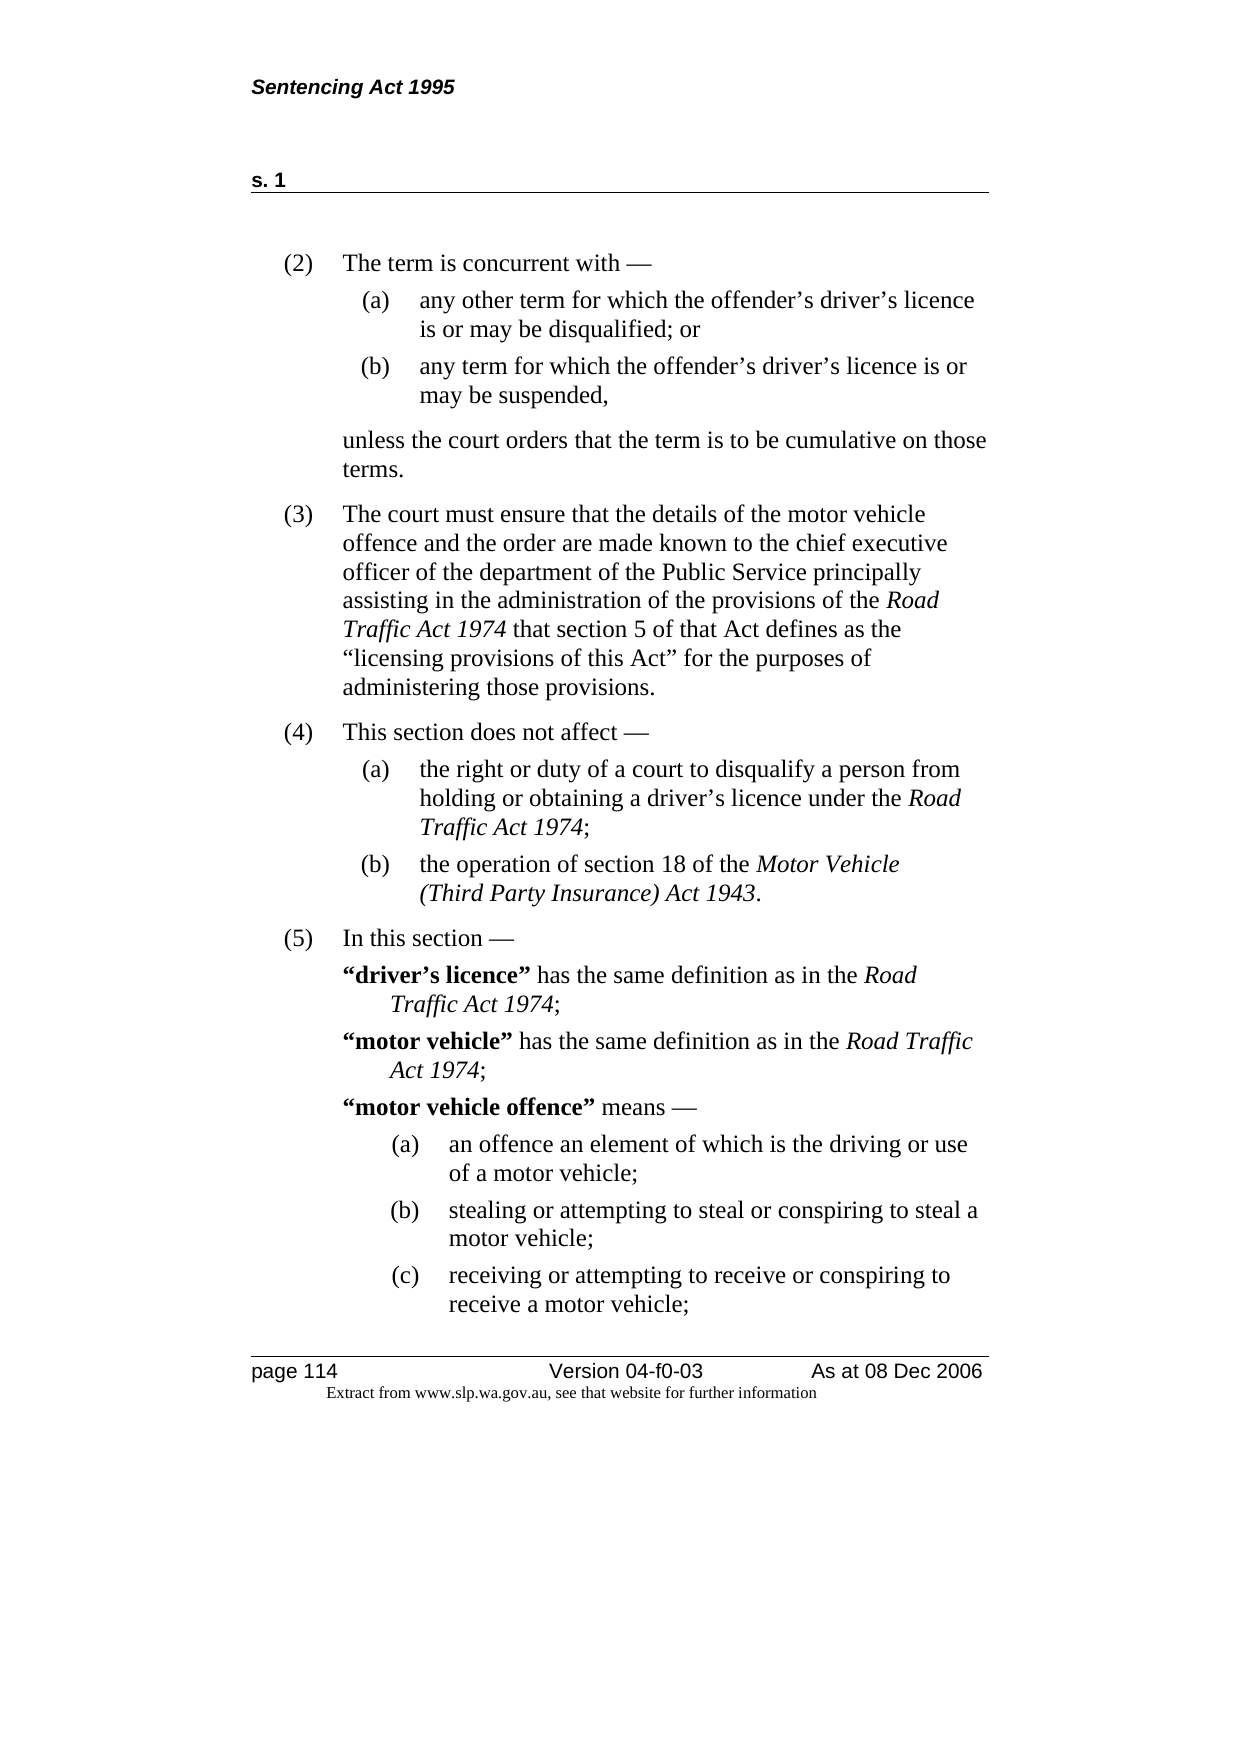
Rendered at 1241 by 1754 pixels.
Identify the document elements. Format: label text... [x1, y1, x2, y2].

text “motor vehicle offence” means — [251, 1092, 989, 1121]
text (b) stealing or attempting to steal or conspiring to steal a motor vehicle; [251, 1195, 989, 1252]
text (3) The court must ensure that the details of the motor vehicle offence and the order are made known to the chief executive officer of the department of the Public Service principally assisting in the administration of the provisions of the Road Traffic Act 1974 that section 5 of that Act defines as the “licensing provisions of this Act” for the purposes of administering those provisions. [251, 499, 989, 701]
text (a) any other term for which the offender’s driver’s licence is or may be disqualified; or [251, 285, 989, 343]
text (b) any term for which the offender’s driver’s licence is or may be suspended, [251, 351, 989, 408]
text unless the court orders that the term is to be cumulative on those terms. [251, 425, 989, 483]
text (a) the right or duty of a court to disqualify a person from holding or obtaining a driver’s licence under the Road Traffic Act 1974; [251, 754, 989, 841]
text (a) an offence an element of which is the driving or use of a motor vehicle; [251, 1129, 989, 1186]
text (b) the operation of section 18 of the Motor Vehicle (Third Party Insurance) Act 1943. [251, 849, 989, 906]
text “driver’s licence” has the same definition as in the Road Traffic Act 1974; [251, 960, 989, 1018]
text “motor vehicle” has the same definition as in the Road Traffic Act 1974; [251, 1026, 989, 1083]
text (2) The term is concurrent with — [251, 248, 989, 277]
text (4) This section does not affect — [251, 717, 989, 746]
text (5) In this section — [251, 923, 989, 952]
text (c) receiving or attempting to receive or conspiring to receive a motor vehicle; [251, 1261, 989, 1318]
